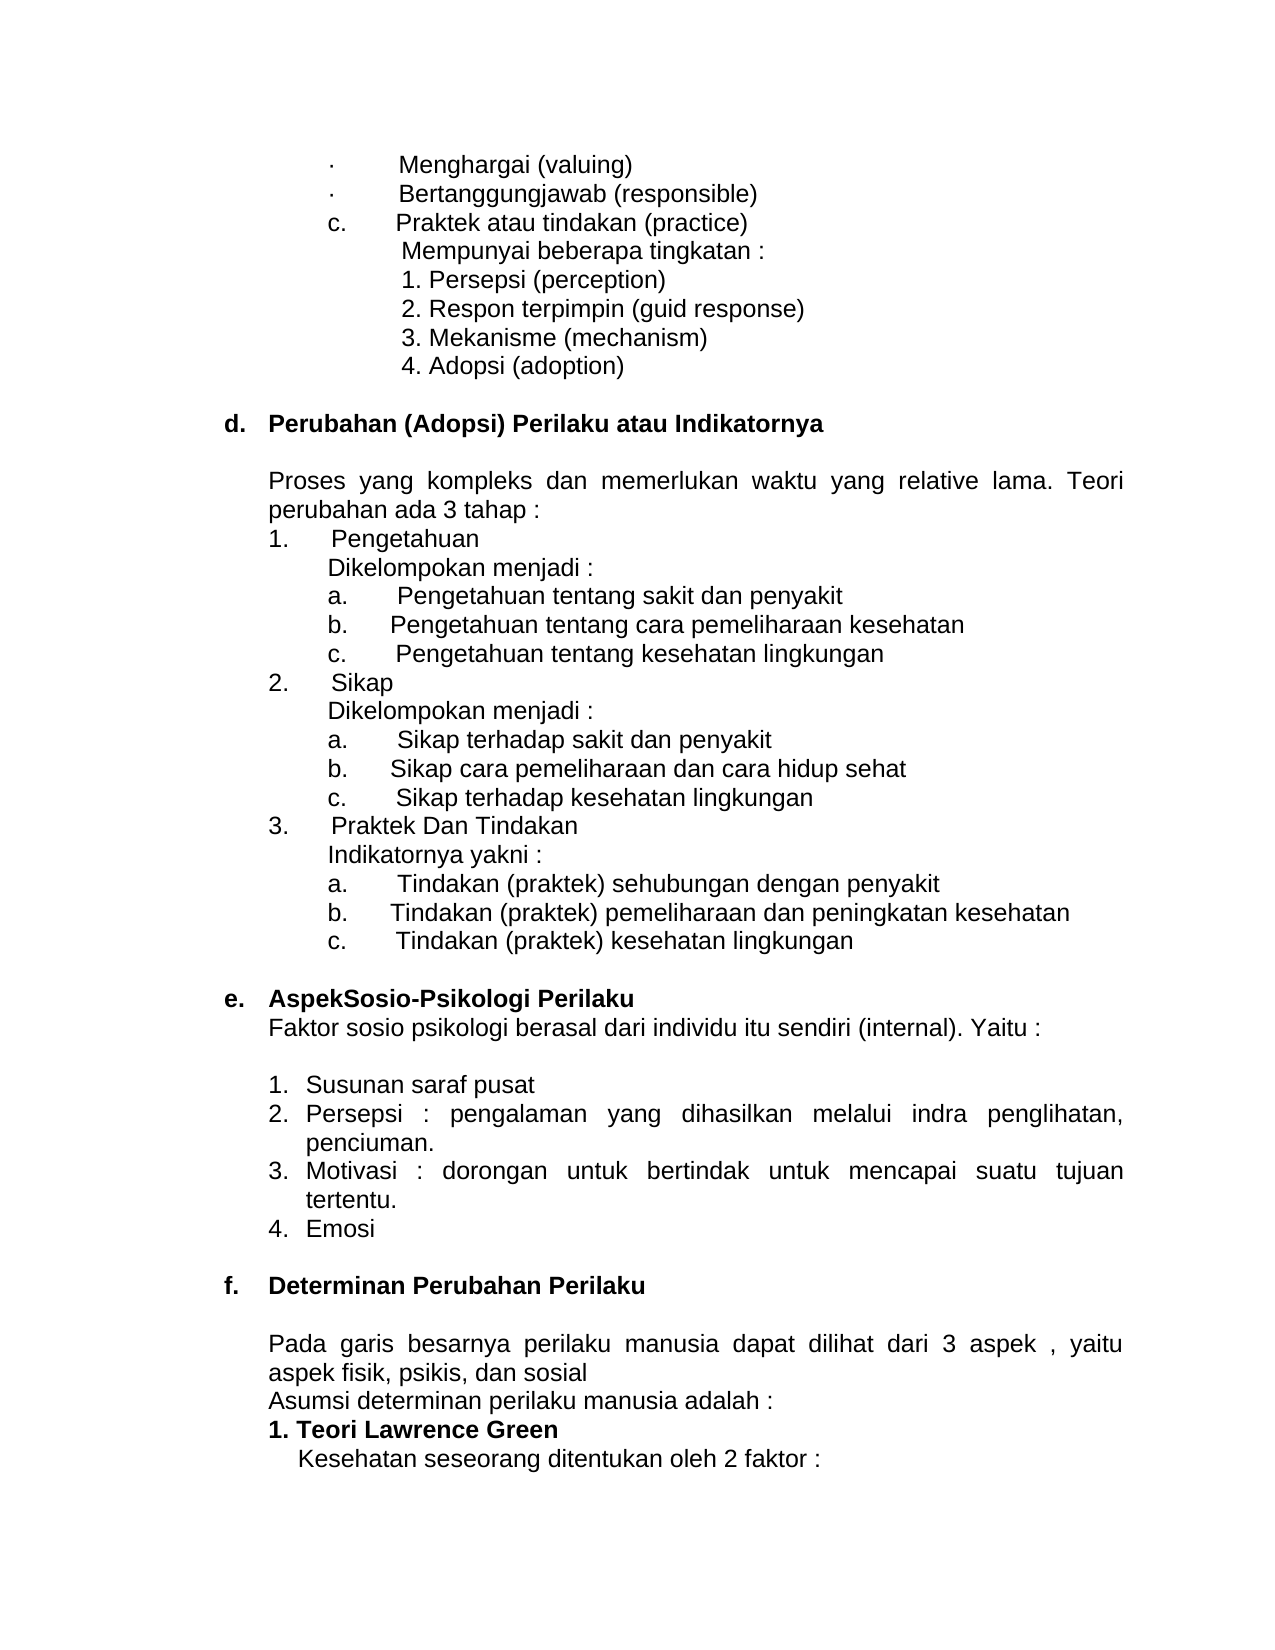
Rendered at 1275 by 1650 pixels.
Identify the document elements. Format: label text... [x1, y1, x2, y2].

text d. Perubahan (Adopsi) Perilaku atau Indikatornya [224, 409, 1125, 437]
text 2. Sikap [268, 667, 1125, 696]
text 2. Respon terpimpin (guid response) [268, 294, 1125, 322]
text 4. Adopsi (adoption) [268, 351, 1125, 380]
text Proses yang kompleks dan memerlukan waktu yang relative lama. Teori perubahan ada 3 tahap : [268, 466, 1125, 524]
text 3. Mekanisme (mechanism) [268, 322, 1125, 351]
text Pada garis besarnya perilaku manusia dapat dilihat dari 3 aspek , yaitu aspek fisik, psikis, dan sosial [268, 1329, 1125, 1386]
text c. Pengetahuan tentang kesehatan lingkungan [268, 639, 1125, 667]
list Emosi [268, 1214, 1125, 1242]
text 1. Persepsi (perception) [268, 265, 1125, 294]
text Asumsi determinan perilaku manusia adalah : [268, 1386, 1125, 1415]
text 3. Praktek Dan Tindakan [268, 811, 1125, 840]
text Dikelompokan menjadi : [268, 552, 1125, 581]
text a. Pengetahuan tentang sakit dan penyakit [268, 581, 1125, 610]
text 1. Teori Lawrence Green [231, 1415, 1125, 1444]
text b. Sikap cara pemeliharaan dan cara hidup sehat [268, 754, 1125, 782]
text b. Pengetahuan tentang cara pemeliharaan kesehatan [268, 610, 1125, 639]
text f. Determinan Perubahan Perilaku [224, 1271, 1125, 1300]
list Motivasi : dorongan untuk bertindak untuk mencapai suatu tujuan tertentu. [268, 1156, 1125, 1214]
text Mempunyai beberapa tingkatan : [268, 236, 1125, 265]
text e. AspekSosio-Psikologi Perilaku [224, 984, 1125, 1012]
text a. Sikap terhadap sakit dan penyakit [268, 725, 1125, 754]
text c. Tindakan (praktek) kesehatan lingkungan [268, 926, 1125, 955]
list Susunan saraf pusat [268, 1070, 1125, 1099]
text c. Sikap terhadap kesehatan lingkungan [268, 782, 1125, 811]
text c. Praktek atau tindakan (practice) [268, 207, 1125, 236]
text · Bertanggungjawab (responsible) [268, 179, 1125, 207]
list Persepsi : pengalaman yang dihasilkan melalui indra penglihatan, penciuman. [268, 1099, 1125, 1156]
text a. Tindakan (praktek) sehubungan dengan penyakit [268, 869, 1125, 897]
text b. Tindakan (praktek) pemeliharaan dan peningkatan kesehatan [268, 897, 1125, 926]
text Kesehatan seseorang ditentukan oleh 2 faktor : [298, 1444, 1125, 1472]
text Indikatornya yakni : [268, 840, 1125, 869]
text 1. Pengetahuan [268, 524, 1125, 552]
text · Menghargai (valuing) [268, 150, 1125, 179]
text Faktor sosio psikologi berasal dari individu itu sendiri (internal). Yaitu : [268, 1012, 1125, 1041]
text Dikelompokan menjadi : [268, 696, 1125, 725]
